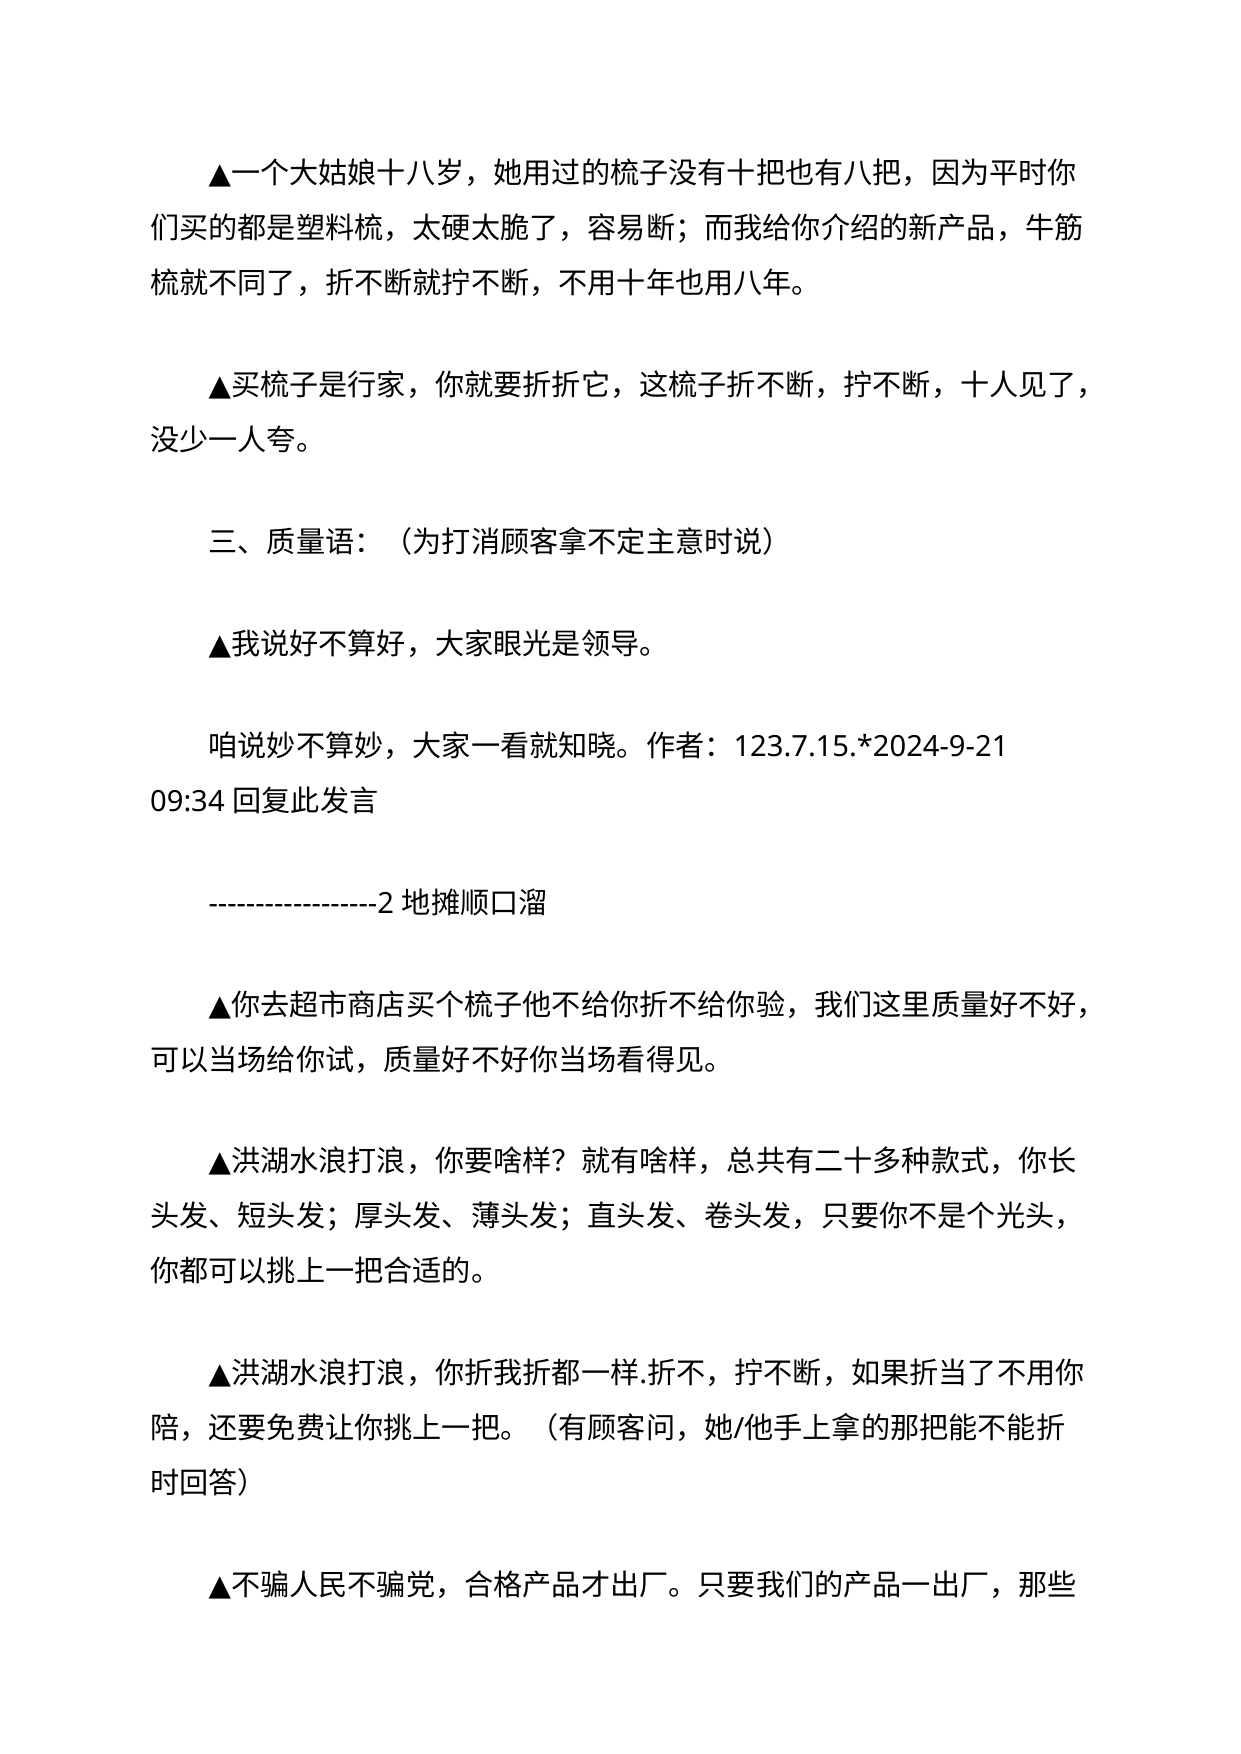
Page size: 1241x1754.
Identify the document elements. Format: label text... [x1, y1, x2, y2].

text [150, 1561, 1090, 1604]
text ▲我说好不算好，大家眼光是领导。 [150, 620, 1090, 663]
text ▲洪湖水浪打浪，你要啥样？就有啥样，总共有二十多种款式，你长头发、短头发；厚头发、薄头发；直头发、卷头发，只要你不是个光头，你都可以挑上一把合适的。 [150, 1138, 1090, 1290]
text ▲一个大姑娘十八岁，她用过的梳子没有十把也有八把，因为平时你们买的都是塑料梳，太硬太脆了，容易断；而我给你介绍的新产品，牛筋梳就不同了，折不断就拧不断，不用十年也用八年。 [150, 150, 1090, 302]
text ▲买梳子是行家，你就要折折它，这梳子折不断，拧不断，十人见了，没少一人夸。 [150, 362, 1090, 459]
text ------------------2 地摊顺口溜 [150, 879, 1090, 922]
text ▲你去超市商店买个梳子他不给你折不给你验，我们这里质量好不好，可以当场给你试，质量好不好你当场看得见。 [150, 981, 1090, 1078]
text 咱说妙不算妙，大家一看就知晓。作者：123.7.15.*2024-9-21 09:34 回复此发言 [150, 722, 1090, 819]
text ▲洪湖水浪打浪，你折我折都一样.折不，拧不断，如果折当了不用你陪，还要免费让你挑上一把。（有顾客问，她/他手上拿的那把能不能折时回答） [150, 1349, 1090, 1502]
text 三、质量语：（为打消顾客拿不定主意时说） [150, 518, 1090, 561]
